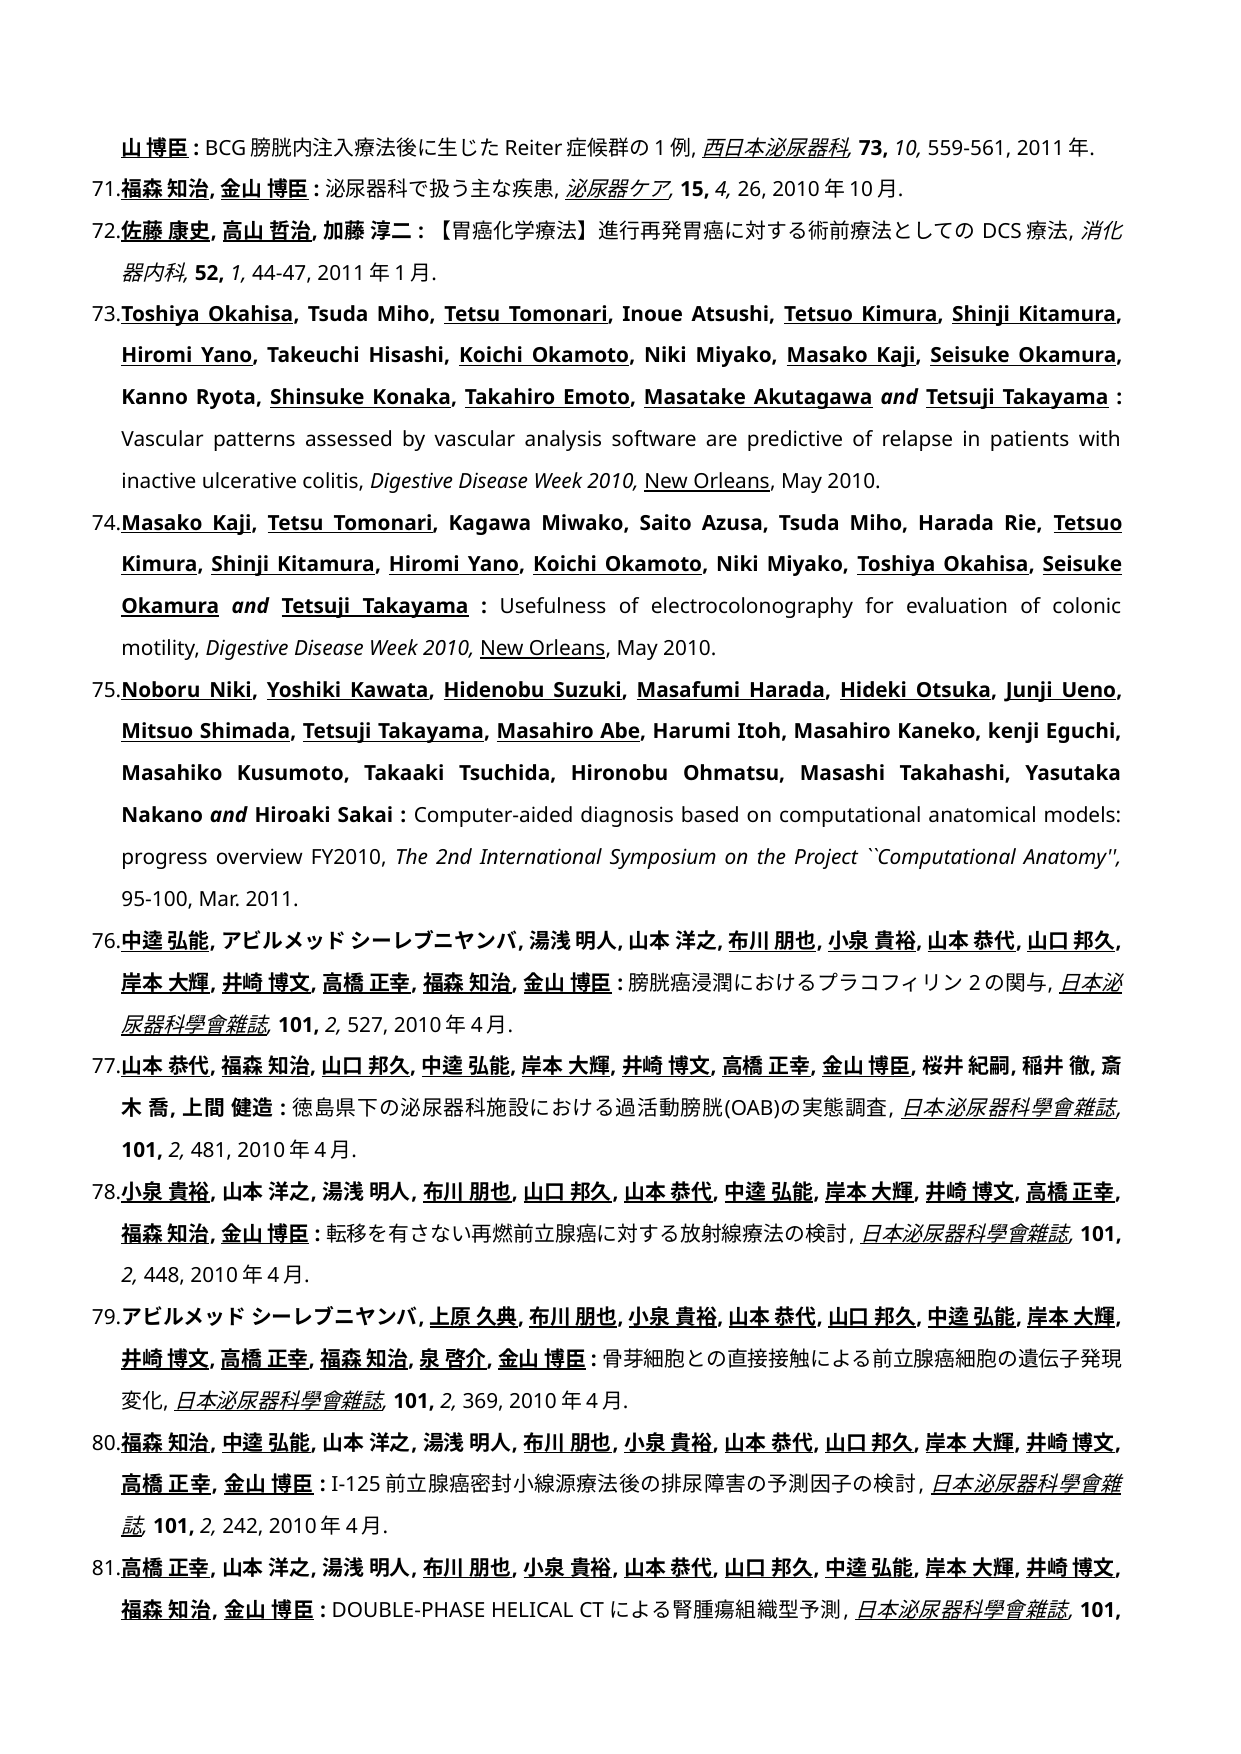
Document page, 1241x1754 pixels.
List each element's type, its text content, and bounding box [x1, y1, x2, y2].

list 山本 恭代, 福森 知治, 山口 邦久, 中逵 弘能, 岸本 大輝, 井崎 博文, 高橋 正幸, 金山 博臣, 桜井 紀嗣, 稲井 徹, 斎木 喬, 上間 健造 : 徳島県下の泌尿器科施設における過活動膀胱(OAB)の実態調査, 日本泌尿器科學會雜誌, 101, 2, 481, 2010年4月. [92, 1044, 1122, 1169]
list 福森 知治, 金山 博臣 : 泌尿器科で扱う主な疾患, 泌尿器ケア, 15, 4, 26, 2010年10月. [92, 167, 1122, 209]
list Toshiya Okahisa, Tsuda Miho, Tetsu Tomonari, Inoue Atsushi, Tetsuo Kimura, Shinji Kitamura, Hiromi Yano, Takeuchi Hisashi, Koichi Okamoto, Niki Miyako, Masako Kaji, Seisuke Okamura, Kanno Ryota, Shinsuke Konaka, Takahiro Emoto, Masatake Akutagawa and Tetsuji Takayama : Vascular patterns assessed by vascular analysis software are predictive of relapse in patients with inactive ulcerative colitis, Digestive Disease Week 2010, New Orleans, May 2010. [92, 292, 1122, 501]
list 福森 知治, 中逵 弘能, 山本 洋之, 湯浅 明人, 布川 朋也, 小泉 貴裕, 山本 恭代, 山口 邦久, 岸本 大輝, 井崎 博文, 高橋 正幸, 金山 博臣 : I-125前立腺癌密封小線源療法後の排尿障害の予測因子の検討, 日本泌尿器科學會雜誌, 101, 2, 242, 2010年4月. [92, 1420, 1122, 1545]
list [92, 125, 1122, 167]
list Noboru Niki, Yoshiki Kawata, Hidenobu Suzuki, Masafumi Harada, Hideki Otsuka, Junji Ueno, Mitsuo Shimada, Tetsuji Takayama, Masahiro Abe, Harumi Itoh, Masahiro Kaneko, kenji Eguchi, Masahiko Kusumoto, Takaaki Tsuchida, Hironobu Ohmatsu, Masashi Takahashi, Yasutaka Nakano and Hiroaki Sakai : Computer-aided diagnosis based on computational anatomical models: progress overview FY2010, The 2nd International Symposium on the Project ``Computational Anatomy'', 95-100, Mar. 2011. [92, 668, 1122, 919]
list 小泉 貴裕, 山本 洋之, 湯浅 明人, 布川 朋也, 山口 邦久, 山本 恭代, 中逵 弘能, 岸本 大輝, 井崎 博文, 高橋 正幸, 福森 知治, 金山 博臣 : 転移を有さない再燃前立腺癌に対する放射線療法の検討, 日本泌尿器科學會雜誌, 101, 2, 448, 2010年4月. [92, 1169, 1122, 1295]
list アビルメッド シーレブニヤンバ, 上原 久典, 布川 朋也, 小泉 貴裕, 山本 恭代, 山口 邦久, 中逵 弘能, 岸本 大輝, 井崎 博文, 高橋 正幸, 福森 知治, 泉 啓介, 金山 博臣 : 骨芽細胞との直接接触による前立腺癌細胞の遺伝子発現変化, 日本泌尿器科學會雜誌, 101, 2, 369, 2010年4月. [92, 1295, 1122, 1420]
list 佐藤 康史, 高山 哲治, 加藤 淳二 : 【胃癌化学療法】進行再発胃癌に対する術前療法としてのDCS療法, 消化器内科, 52, 1, 44-47, 2011年1月. [92, 209, 1122, 292]
list 中逵 弘能, アビルメッド シーレブニヤンバ, 湯浅 明人, 山本 洋之, 布川 朋也, 小泉 貴裕, 山本 恭代, 山口 邦久, 岸本 大輝, 井崎 博文, 高橋 正幸, 福森 知治, 金山 博臣 : 膀胱癌浸潤におけるプラコフィリン2の関与, 日本泌尿器科學會雜誌, 101, 2, 527, 2010年4月. [92, 919, 1122, 1044]
list Masako Kaji, Tetsu Tomonari, Kagawa Miwako, Saito Azusa, Tsuda Miho, Harada Rie, Tetsuo Kimura, Shinji Kitamura, Hiromi Yano, Koichi Okamoto, Niki Miyako, Toshiya Okahisa, Seisuke Okamura and Tetsuji Takayama : Usefulness of electrocolonography for evaluation of colonic motility, Digestive Disease Week 2010, New Orleans, May 2010. [92, 501, 1122, 668]
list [92, 1545, 1122, 1629]
